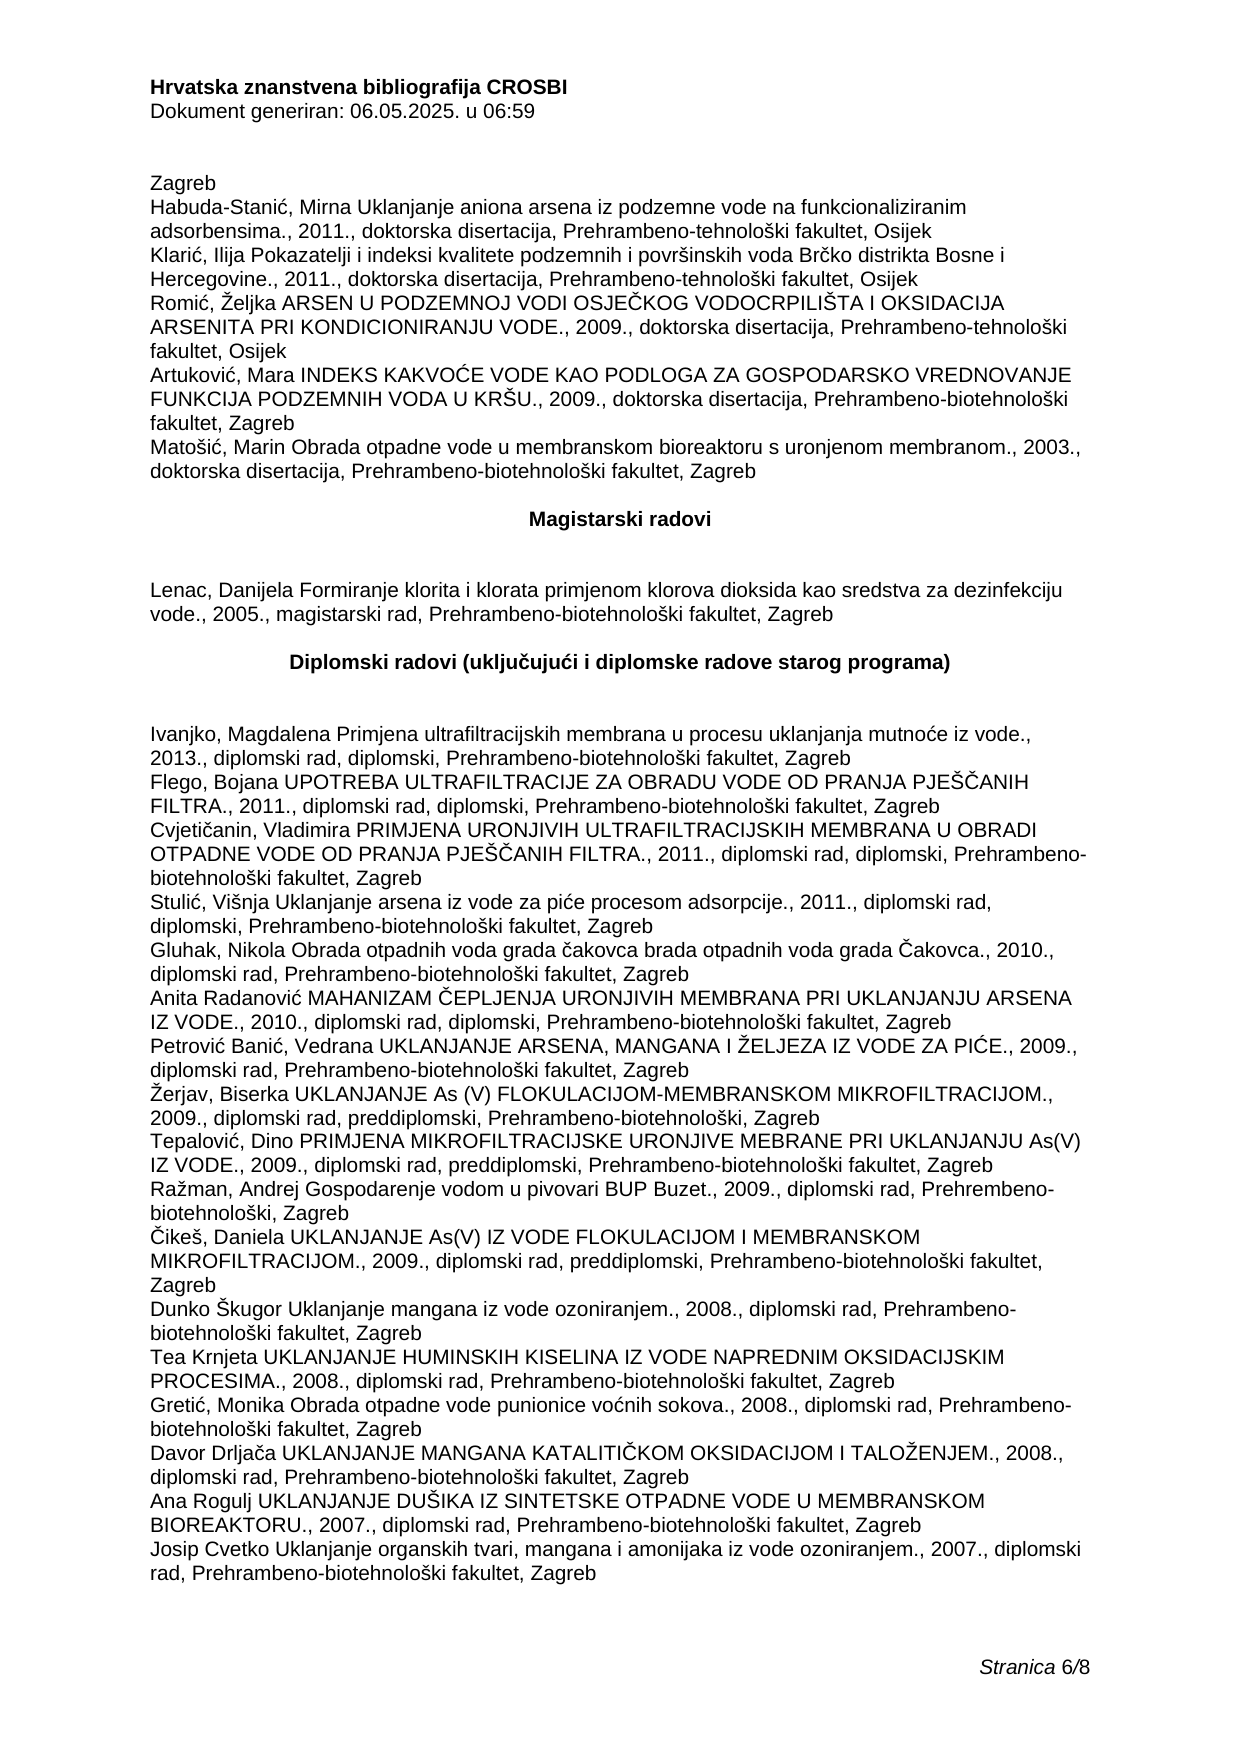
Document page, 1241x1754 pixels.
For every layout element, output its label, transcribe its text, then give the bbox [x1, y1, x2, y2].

text Cvjetičanin, Vladimira [150, 818, 1090, 890]
text Ivanjko, Magdalena [150, 722, 1090, 770]
text Ana Rogulj [150, 1489, 1090, 1537]
text Klarić, Ilija [150, 243, 1090, 291]
text Žerjav, Biserka [150, 1081, 1090, 1129]
text Matošić, Marin [150, 434, 1090, 482]
text Anita Radanović [150, 986, 1090, 1033]
text Gretić, Monika [150, 1393, 1090, 1441]
text Lenac, Danijela [150, 578, 1090, 626]
text Ražman, Andrej [150, 1177, 1090, 1225]
subtitle Diplomski radovi (uključujući i diplomske radove starog programa) [150, 650, 1090, 674]
subtitle Magistarski radovi [150, 506, 1090, 530]
text Flego, Bojana [150, 770, 1090, 818]
text Dunko Škugor [150, 1297, 1090, 1345]
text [150, 171, 1090, 195]
text Habuda-Stanić, Mirna [150, 195, 1090, 243]
text Romić, Željka [150, 291, 1090, 363]
text Josip Cvetko [150, 1537, 1090, 1584]
text Gluhak, Nikola [150, 938, 1090, 986]
text Tepalović, Dino [150, 1129, 1090, 1177]
text Petrović Banić, Vedrana [150, 1033, 1090, 1081]
text Čikeš, Daniela [150, 1225, 1090, 1297]
text Stulić, Višnja [150, 890, 1090, 938]
text Tea Krnjeta [150, 1345, 1090, 1393]
text Artuković, Mara [150, 363, 1090, 434]
text Davor Drljača [150, 1441, 1090, 1489]
